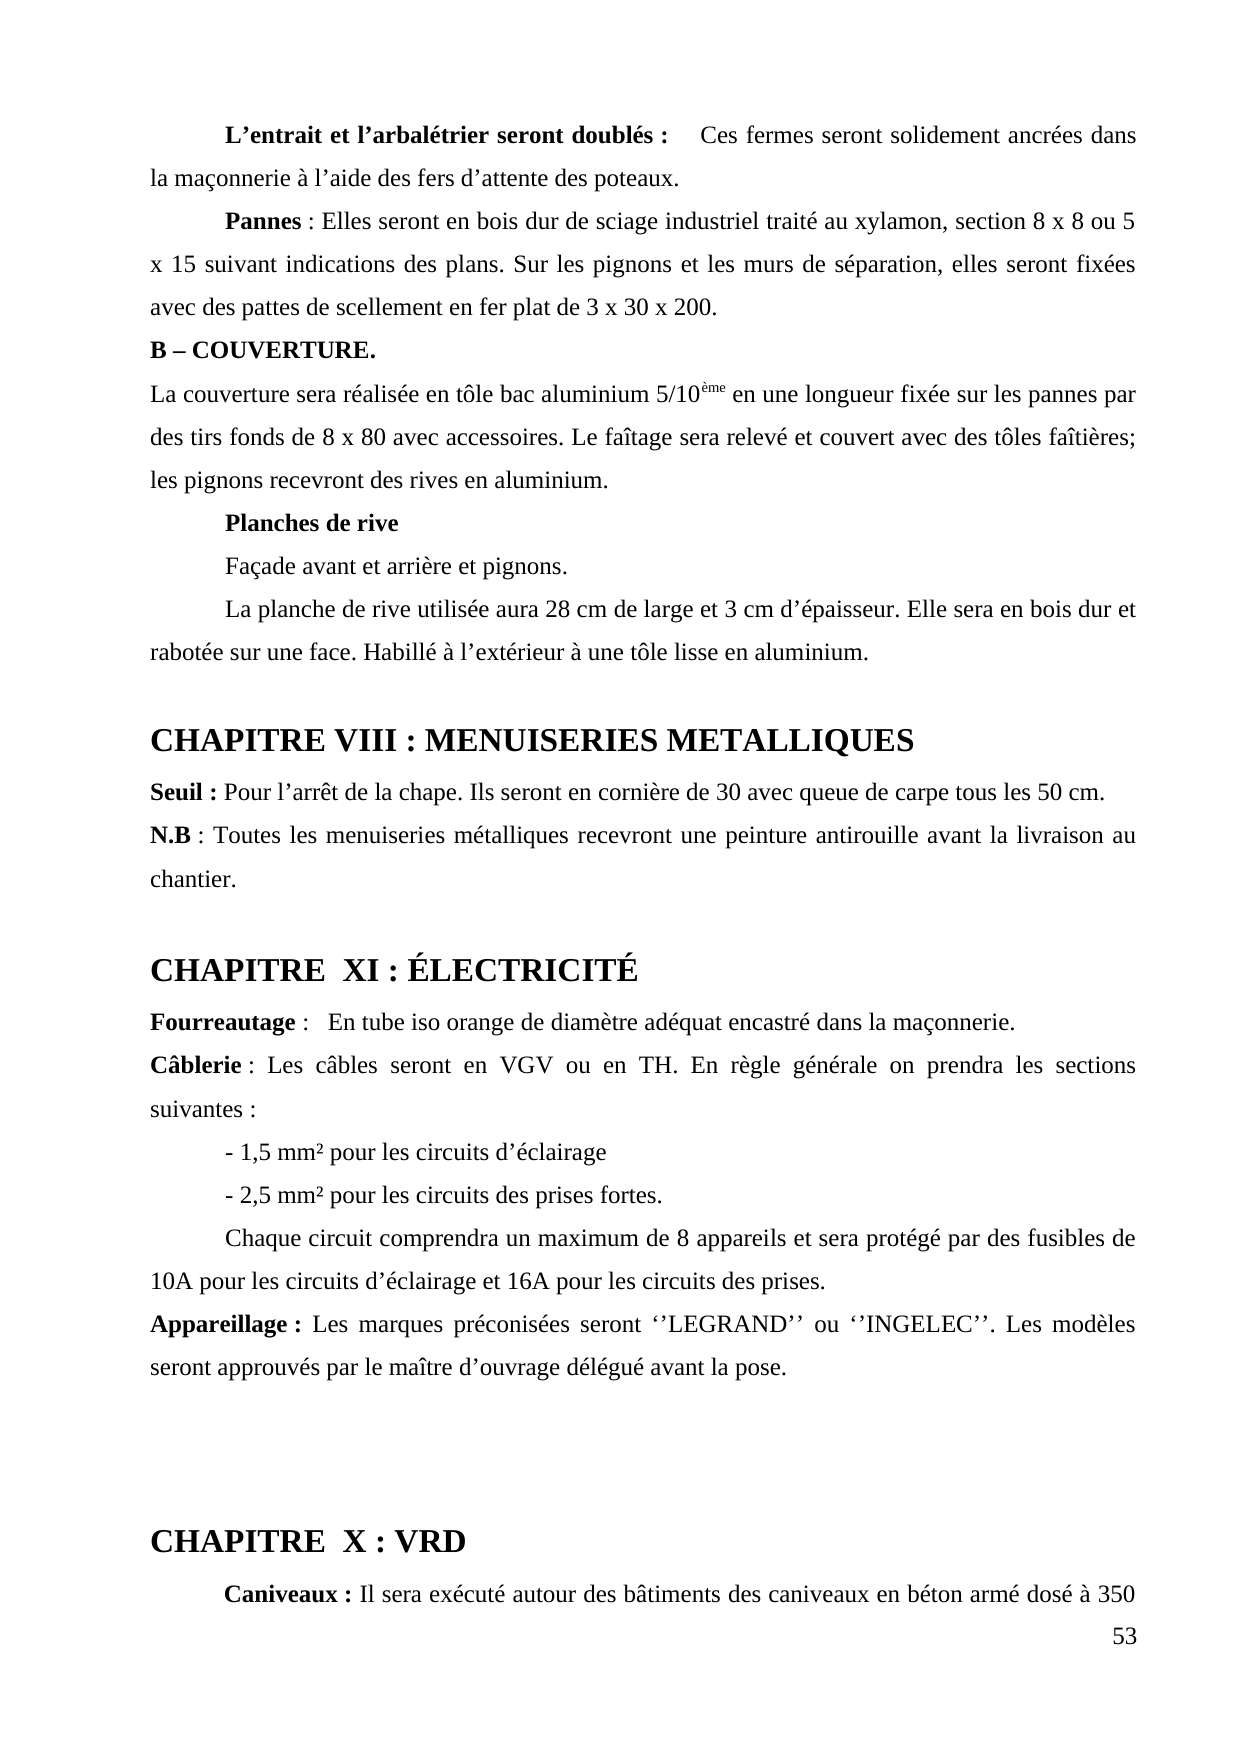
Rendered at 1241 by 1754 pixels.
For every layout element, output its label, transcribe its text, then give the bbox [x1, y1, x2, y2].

text Seuil : Pour l’arrêt de la chape. Ils seront en cornière de 30 avec queue de carpe tous les 50 cm. [150, 777, 1137, 806]
subtitle CHAPITRE X : VRD [150, 1521, 1137, 1560]
text La planche de rive utilisée aura 28 cm de large et 3 cm d’épaisseur. Elle sera en bois dur et rabotée sur une face. Habillé à l’extérieur à une tôle lisse en aluminium. [150, 594, 1137, 666]
text La couverture sera réalisée en tôle bac aluminium 5/10ème en une longueur fixée sur les pannes par des tirs fonds de 8 x 80 avec accessoires. Le faîtage sera relevé et couvert avec des tôles faîtières; les pignons recevront des rives en aluminium. [150, 379, 1137, 494]
text - 2,5 mm² pour les circuits des prises fortes. [150, 1180, 1137, 1209]
text Fourreautage : En tube iso orange de diamètre adéquat encastré dans la maçonnerie. [150, 1007, 1137, 1036]
text Planches de rive [150, 508, 1137, 537]
text Câblerie : Les câbles seront en VGV ou en TH. En règle générale on prendra les sections suivantes : [150, 1051, 1137, 1122]
subtitle CHAPITRE XI : ÉLECTRICITÉ [150, 950, 1137, 988]
text Chaque circuit comprendra un maximum de 8 appareils et sera protégé par des fusibles de 10A pour les circuits d’éclairage et 16A pour les circuits des prises. [150, 1223, 1137, 1295]
text Façade avant et arrière et pignons. [150, 551, 1137, 580]
text Pannes : Elles seront en bois dur de sciage industriel traité au xylamon, section 8 x 8 ou 5 x 15 suivant indications des plans. Sur les pignons et les murs de séparation, elles seront fixées avec des pattes de scellement en fer plat de 3 x 30 x 200. [150, 206, 1137, 321]
subtitle CHAPITRE VIII : MENUISERIES METALLIQUES [150, 720, 1137, 758]
text Appareillage : Les marques préconisées seront ‘’LEGRAND’’ ou ‘’INGELEC’’. Les modèles seront approuvés par le maître d’ouvrage délégué avant la pose. [150, 1309, 1137, 1381]
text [150, 1579, 1137, 1608]
subtitle B – COUVERTURE. [150, 336, 1137, 364]
text L’entrait et l’arbalétrier seront doublés : Ces fermes seront solidement ancrées dans la maçonnerie à l’aide des fers d’attente des poteaux. [150, 120, 1137, 192]
text N.B : Toutes les menuiseries métalliques recevront une peinture antirouille avant la livraison au chantier. [150, 821, 1137, 892]
text - 1,5 mm² pour les circuits d’éclairage [150, 1137, 1137, 1166]
